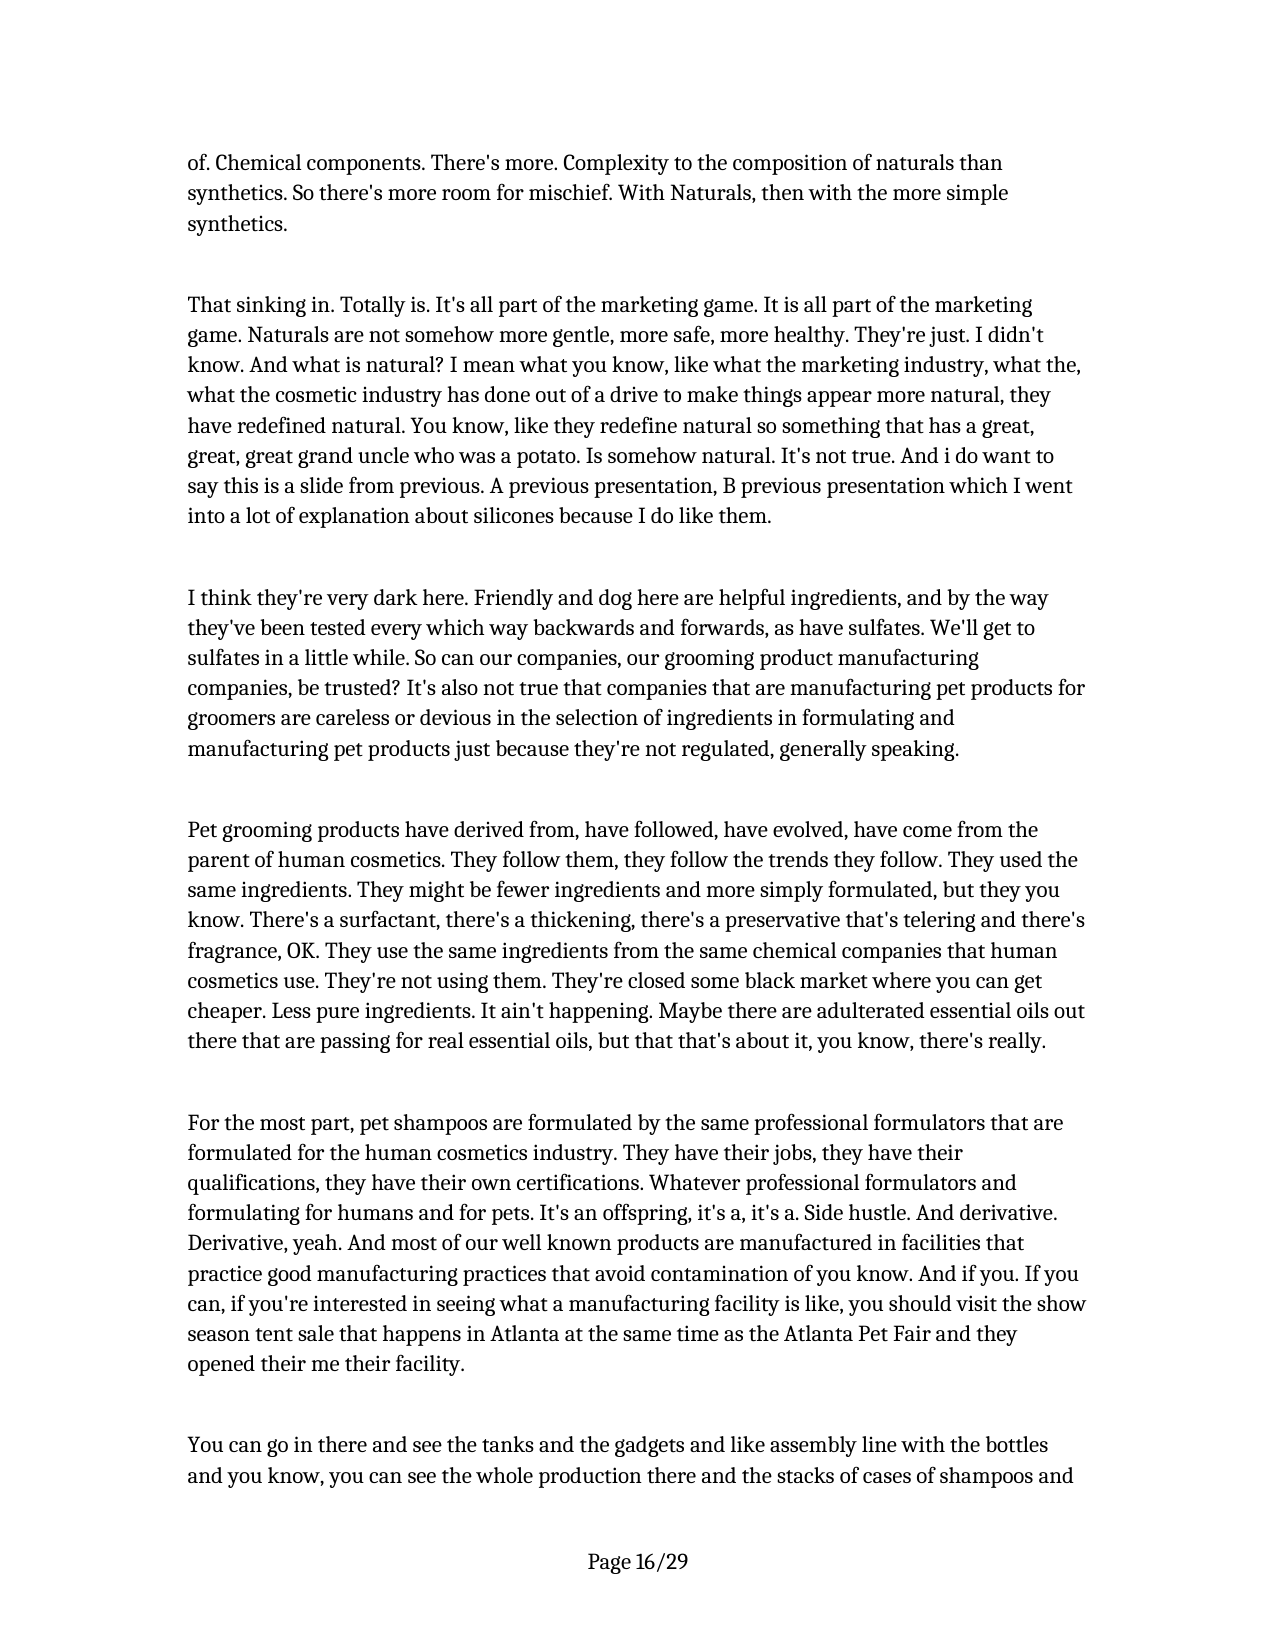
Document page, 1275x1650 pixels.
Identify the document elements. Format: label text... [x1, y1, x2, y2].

text For the most part, pet shampoos are formulated by the same professional formulators that are formulated for the human cosmetics industry. They have their jobs, they have their qualifications, they have their own certifications. Whatever professional formulators and formulating for humans and for pets. It's an offspring, it's a, it's a. Side hustle. And derivative. Derivative, yeah. And most of our well known products are manufactured in facilities that practice good manufacturing practices that avoid contamination of you know. And if you. If you can, if you're interested in seeing what a manufacturing facility is like, you should visit the show season tent sale that happens in Atlanta at the same time as the Atlanta Pet Fair and they opened their me their facility. [187, 1109, 1087, 1408]
text I think they're very dark here. Friendly and dog here are helpful ingredients, and by the way they've been tested every which way backwards and forwards, as have sulfates. We'll get to sulfates in a little while. So can our companies, our grooming product manufacturing companies, be trusted? It's also not true that companies that are manufacturing pet products for groomers are careless or devious in the selection of ingredients in formulating and manufacturing pet products just because they're not regulated, generally speaking. [187, 584, 1087, 792]
text That sinking in. Totally is. It's all part of the marketing game. It is all part of the marketing game. Naturals are not somehow more gentle, more safe, more healthy. They're just. I didn't know. And what is natural? I mean what you know, like what the marketing industry, what the, what the cosmetic industry has done out of a drive to make things appear more natural, they have redefined natural. You know, like they redefine natural so something that has a great, great, great grand uncle who was a potato. Is somehow natural. It's not true. And i do want to say this is a slide from previous. A previous presentation, B previous presentation which I went into a lot of explanation about silicones because I do like them. [187, 292, 1087, 560]
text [187, 1432, 1087, 1489]
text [187, 150, 1087, 267]
text Pet grooming products have derived from, have followed, have evolved, have come from the parent of human cosmetics. They follow them, they follow the trends they follow. They used the same ingredients. They might be fewer ingredients and more simply formulated, but they you know. There's a surfactant, there's a thickening, there's a preservative that's telering and there's fragrance, OK. They use the same ingredients from the same chemical companies that human cosmetics use. They're not using them. They're closed some black market where you can get cheaper. Less pure ingredients. It ain't happening. Maybe there are adulterated essential oils out there that are passing for real essential oils, but that that's about it, you know, there's really. [187, 817, 1087, 1085]
